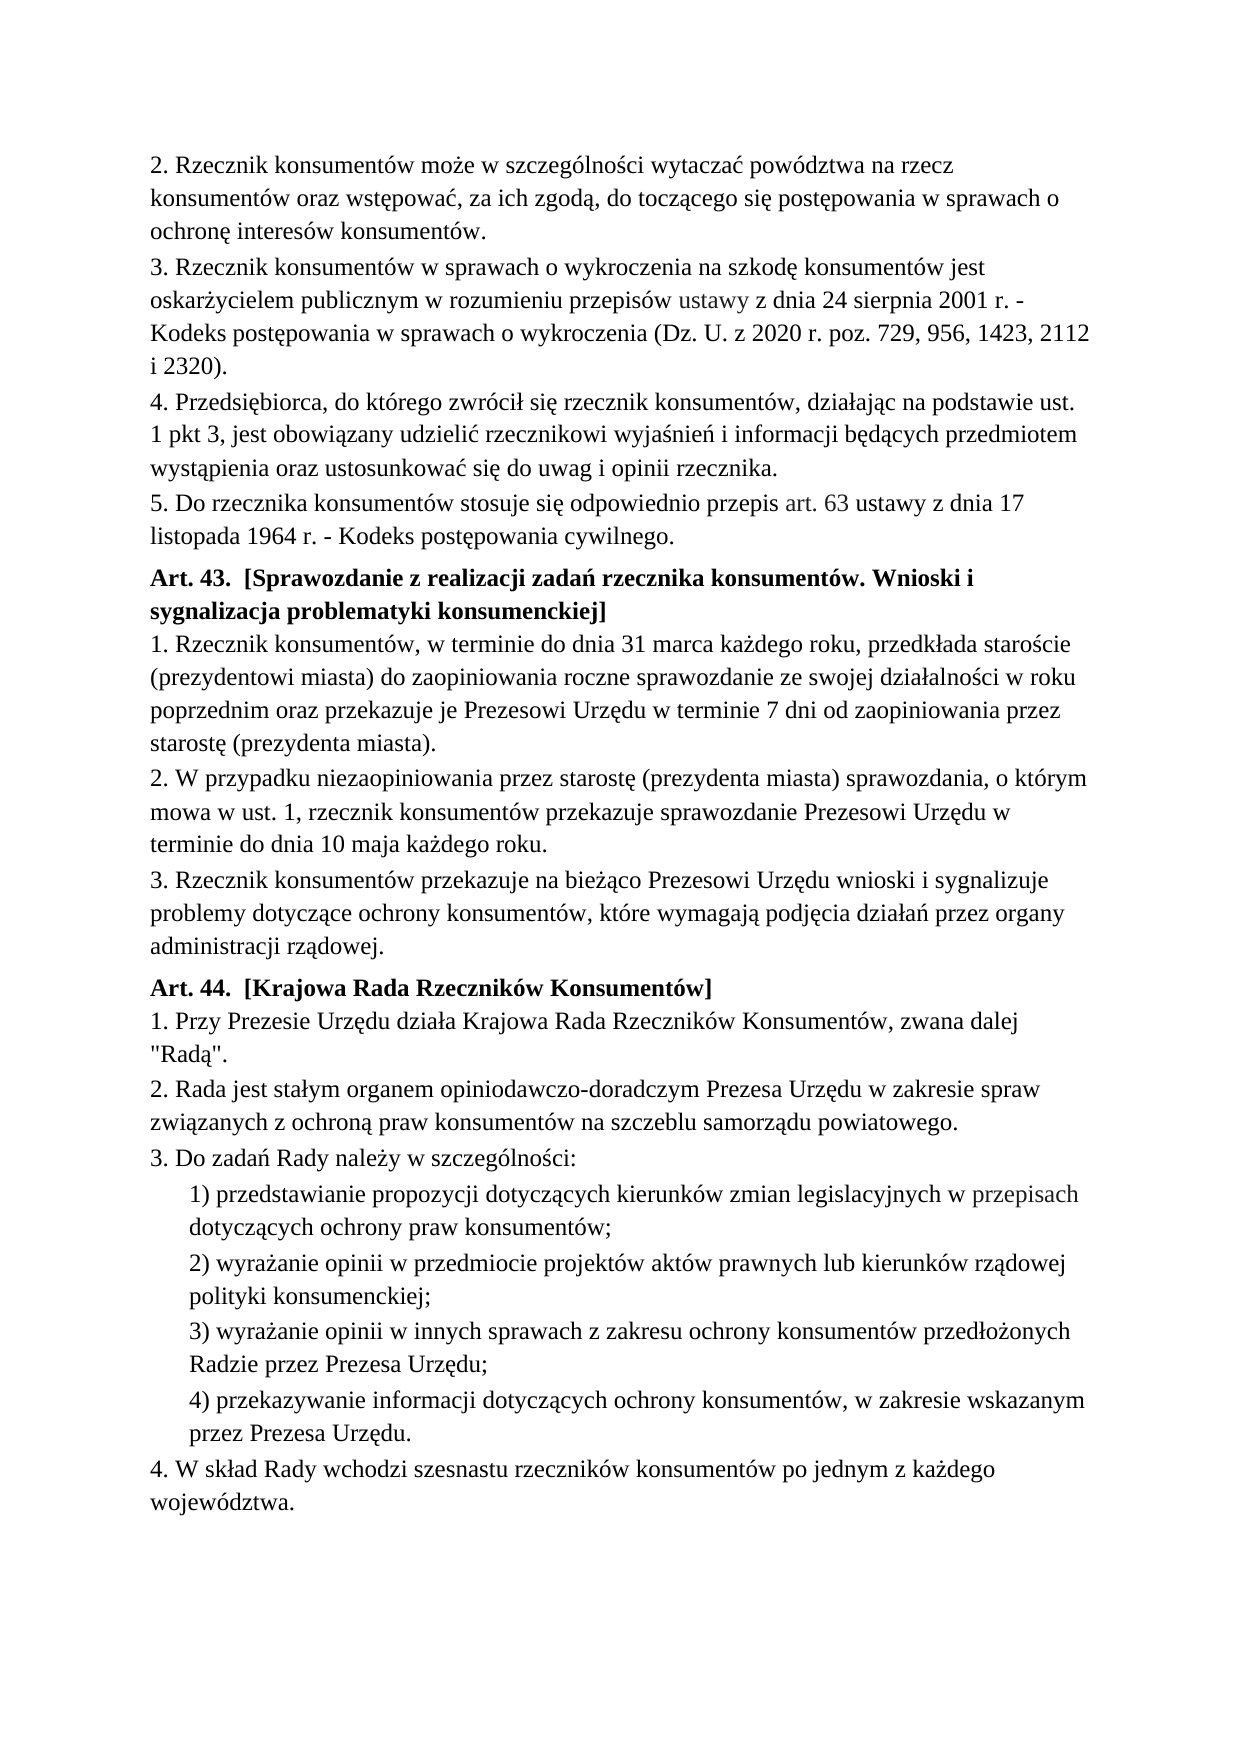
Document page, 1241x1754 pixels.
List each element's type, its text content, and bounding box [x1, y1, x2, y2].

text 1) przedstawianie propozycji dotyczących kierunków zmian legislacyjnych w przepisach dotyczących ochrony praw konsumentów; [189, 1179, 1090, 1241]
text 3) wyrażanie opinii w innych sprawach z zakresu ochrony konsumentów przedłożonych Radzie przez Prezesa Urzędu; [189, 1316, 1090, 1378]
text 2) wyrażanie opinii w przedmiocie projektów aktów prawnych lub kierunków rządowej polityki konsumenckiej; [189, 1248, 1090, 1309]
text Art. 43. [Sprawozdanie z realizacji zadań rzecznika konsumentów. Wnioski i sygnalizacja problematyki konsumenckiej] [150, 563, 1090, 624]
text 2. Rzecznik konsumentów może w szczególności wytaczać powództwa na rzecz konsumentów oraz wstępować, za ich zgodą, do toczącego się postępowania w sprawach o ochronę interesów konsumentów. [150, 150, 1090, 245]
text 5. Do rzecznika konsumentów stosuje się odpowiednio przepis art. 63 ustawy z dnia 17 listopada 1964 r. - Kodeks postępowania cywilnego. [150, 488, 1090, 550]
text 1. Przy Prezesie Urzędu działa Krajowa Rada Rzeczników Konsumentów, zwana dalej "Radą". [150, 1006, 1090, 1067]
text 4. W skład Rady wchodzi szesnastu rzeczników konsumentów po jednym z każdego województwa. [150, 1454, 1090, 1516]
text 2. Rada jest stałym organem opiniodawczo-doradczym Prezesa Urzędu w zakresie spraw związanych z ochroną praw konsumentów na szczeblu samorządu powiatowego. [150, 1074, 1090, 1136]
text 3. Rzecznik konsumentów w sprawach o wykroczenia na szkodę konsumentów jest oskarżycielem publicznym w rozumieniu przepisów ustawy z dnia 24 sierpnia 2001 r. - Kodeks postępowania w sprawach o wykroczenia (Dz. U. z 2020 r. poz. 729, 956, 1423, 2112 i 2320). [150, 252, 1090, 379]
text 4. Przedsiębiorca, do którego zwrócił się rzecznik konsumentów, działając na podstawie ust. 1 pkt 3, jest obowiązany udzielić rzecznikowi wyjaśnień i informacji będących przedmiotem wystąpienia oraz ustosunkować się do uwag i opinii rzecznika. [150, 387, 1090, 481]
text 1. Rzecznik konsumentów, w terminie do dnia 31 marca każdego roku, przedkłada staroście (prezydentowi miasta) do zaopiniowania roczne sprawozdanie ze swojej działalności w roku poprzednim oraz przekazuje je Prezesowi Urzędu w terminie 7 dni od zaopiniowania przez starostę (prezydenta miasta). [150, 629, 1090, 757]
text 3. Rzecznik konsumentów przekazuje na bieżąco Prezesowi Urzędu wnioski i sygnalizuje problemy dotyczące ochrony konsumentów, które wymagają podjęcia działań przez organy administracji rządowej. [150, 865, 1090, 960]
text 3. Do zadań Rady należy w szczególności: [150, 1143, 1090, 1172]
text 2. W przypadku niezaopiniowania przez starostę (prezydenta miasta) sprawozdania, o którym mowa w ust. 1, rzecznik konsumentów przekazuje sprawozdanie Prezesowi Urzędu w terminie do dnia 10 maja każdego roku. [150, 763, 1090, 858]
text 4) przekazywanie informacji dotyczących ochrony konsumentów, w zakresie wskazanym przez Prezesa Urzędu. [189, 1385, 1090, 1447]
text Art. 44. [Krajowa Rada Rzeczników Konsumentów] [150, 973, 1090, 1001]
